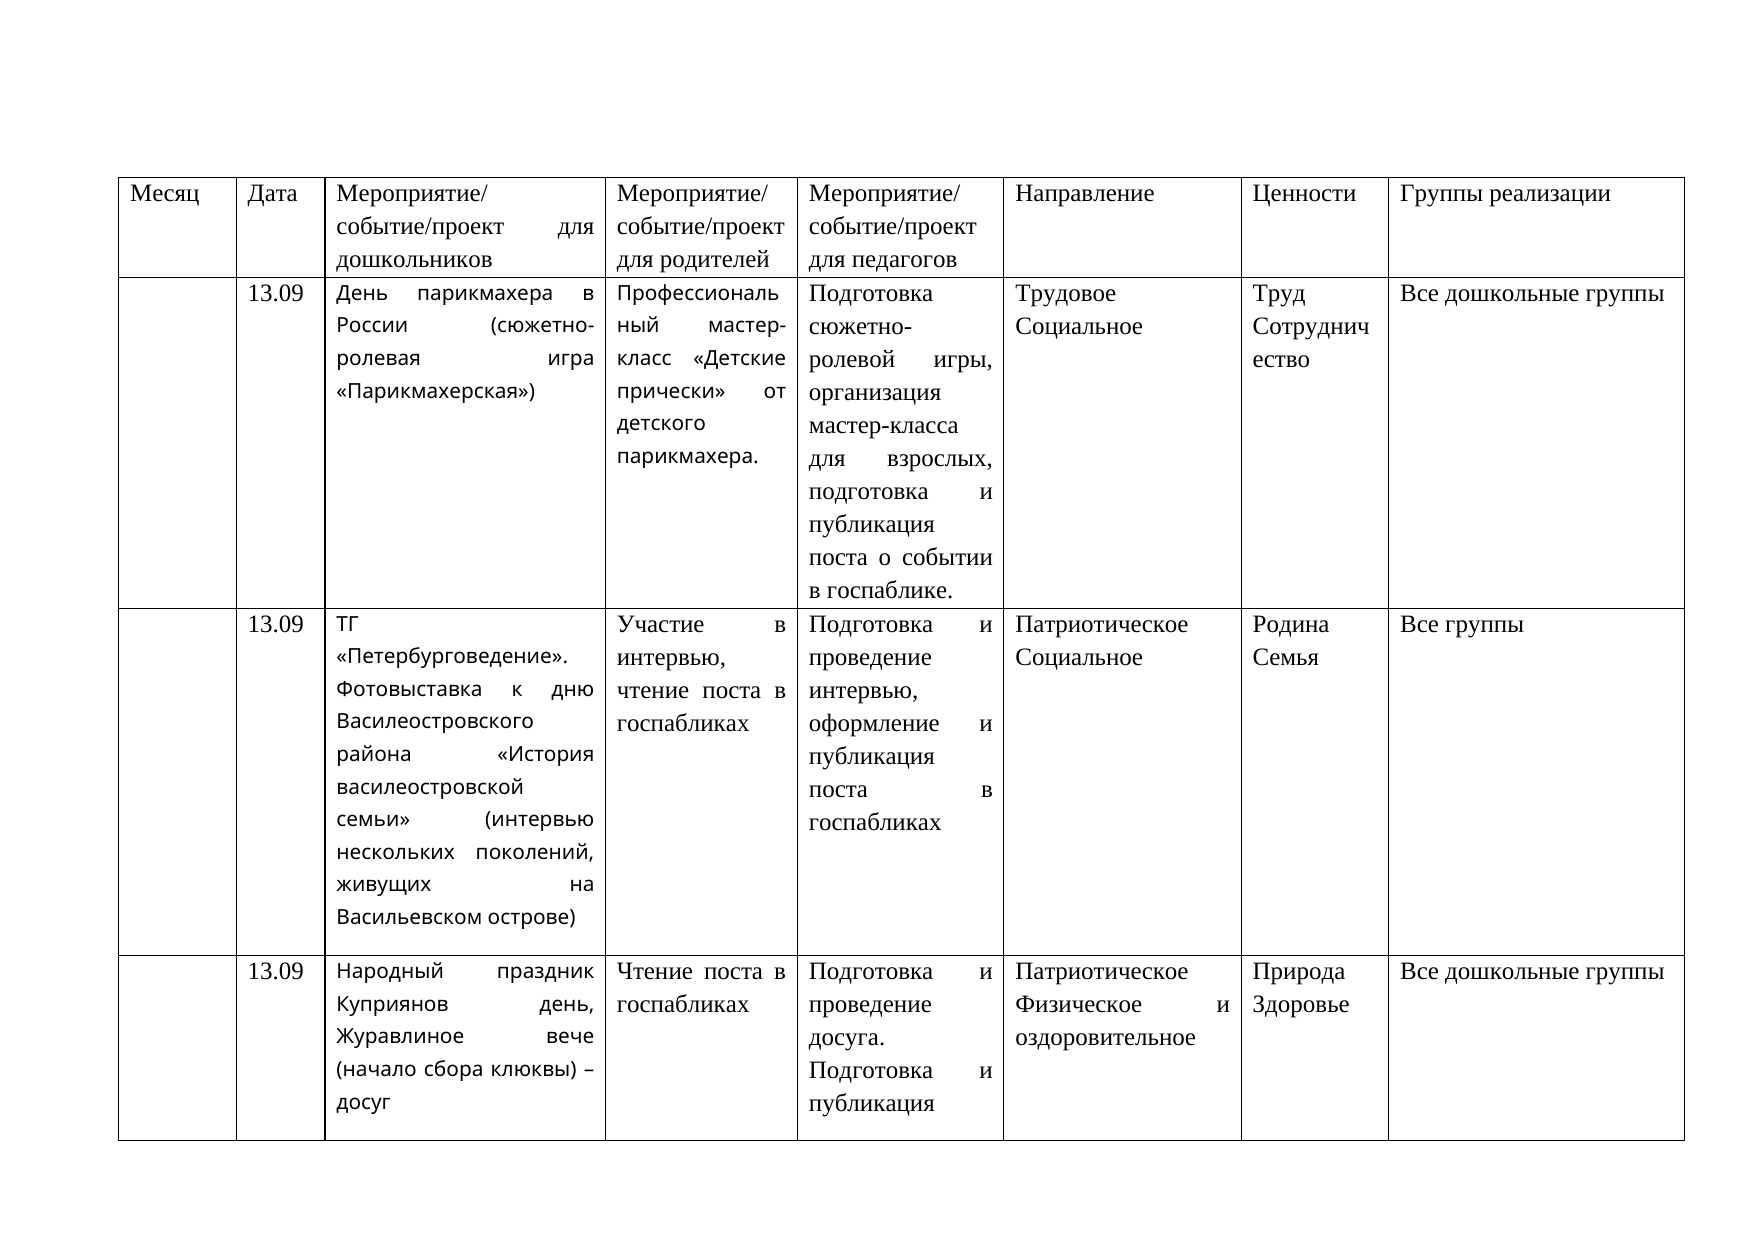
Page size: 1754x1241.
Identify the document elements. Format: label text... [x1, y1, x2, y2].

table_cell Подготовка сюжетно-ролевой игры, организация мастер-класса для взрослых, подготовка и публикация поста о событии в госпаблике. [798, 278, 1003, 608]
table_header Ценности [1242, 178, 1388, 277]
table_cell Чтение поста в госпабликах [606, 956, 797, 1140]
table_cell Родина Семья [1242, 609, 1388, 955]
table_cell Патриотическое Социальное [1004, 609, 1241, 955]
table_header Мероприятие/ событие/проект для педагогов [798, 178, 1003, 277]
table_header Месяц [119, 178, 236, 277]
table_cell Труд Сотрудничество [1242, 278, 1388, 608]
table_cell Все группы [1389, 609, 1684, 955]
table_header Дата [237, 178, 324, 277]
table_cell [119, 609, 236, 955]
table_header Направление [1004, 178, 1241, 277]
table_cell Народный праздник Куприянов день, Журавлиное вече (начало сбора клюквы) – досуг [326, 956, 605, 1140]
table_cell [119, 956, 236, 1140]
table_header Мероприятие/ событие/проект для родителей [606, 178, 797, 277]
table_cell Профессиональный мастер-класс «Детские прически» от детского парикмахера. [606, 278, 797, 608]
table_cell Подготовка и проведение досуга. Подготовка и публикация поста о досуге в госпабликах. [798, 956, 1003, 1140]
table_cell ТГ «Петербурговедение». Фотовыставка к дню Василеостровского района «История василеостровской семьи» (интервью нескольких поколений, живущих на Васильевском острове) [326, 609, 605, 955]
table_cell Природа Здоровье [1242, 956, 1388, 1140]
table_header Группы реализации [1389, 178, 1684, 277]
table_cell День парикмахера в России (сюжетно-ролевая игра «Парикмахерская») [326, 278, 605, 608]
table_cell 13.09 [237, 609, 324, 955]
table_cell 13.09 [237, 956, 324, 1140]
table_cell Все дошкольные группы [1389, 956, 1684, 1140]
table_cell Подготовка и проведение интервью, оформление и публикация поста в госпабликах [798, 609, 1003, 955]
table_cell [119, 278, 236, 608]
table_cell 13.09 [237, 278, 324, 608]
table_cell Трудовое Социальное [1004, 278, 1241, 608]
table_cell Патриотическое Физическое и оздоровительное [1004, 956, 1241, 1140]
table_header Мероприятие/ событие/проект для дошкольников [326, 178, 605, 277]
table_cell Участие в интервью, чтение поста в госпабликах [606, 609, 797, 955]
table_cell Все дошкольные группы [1389, 278, 1684, 608]
